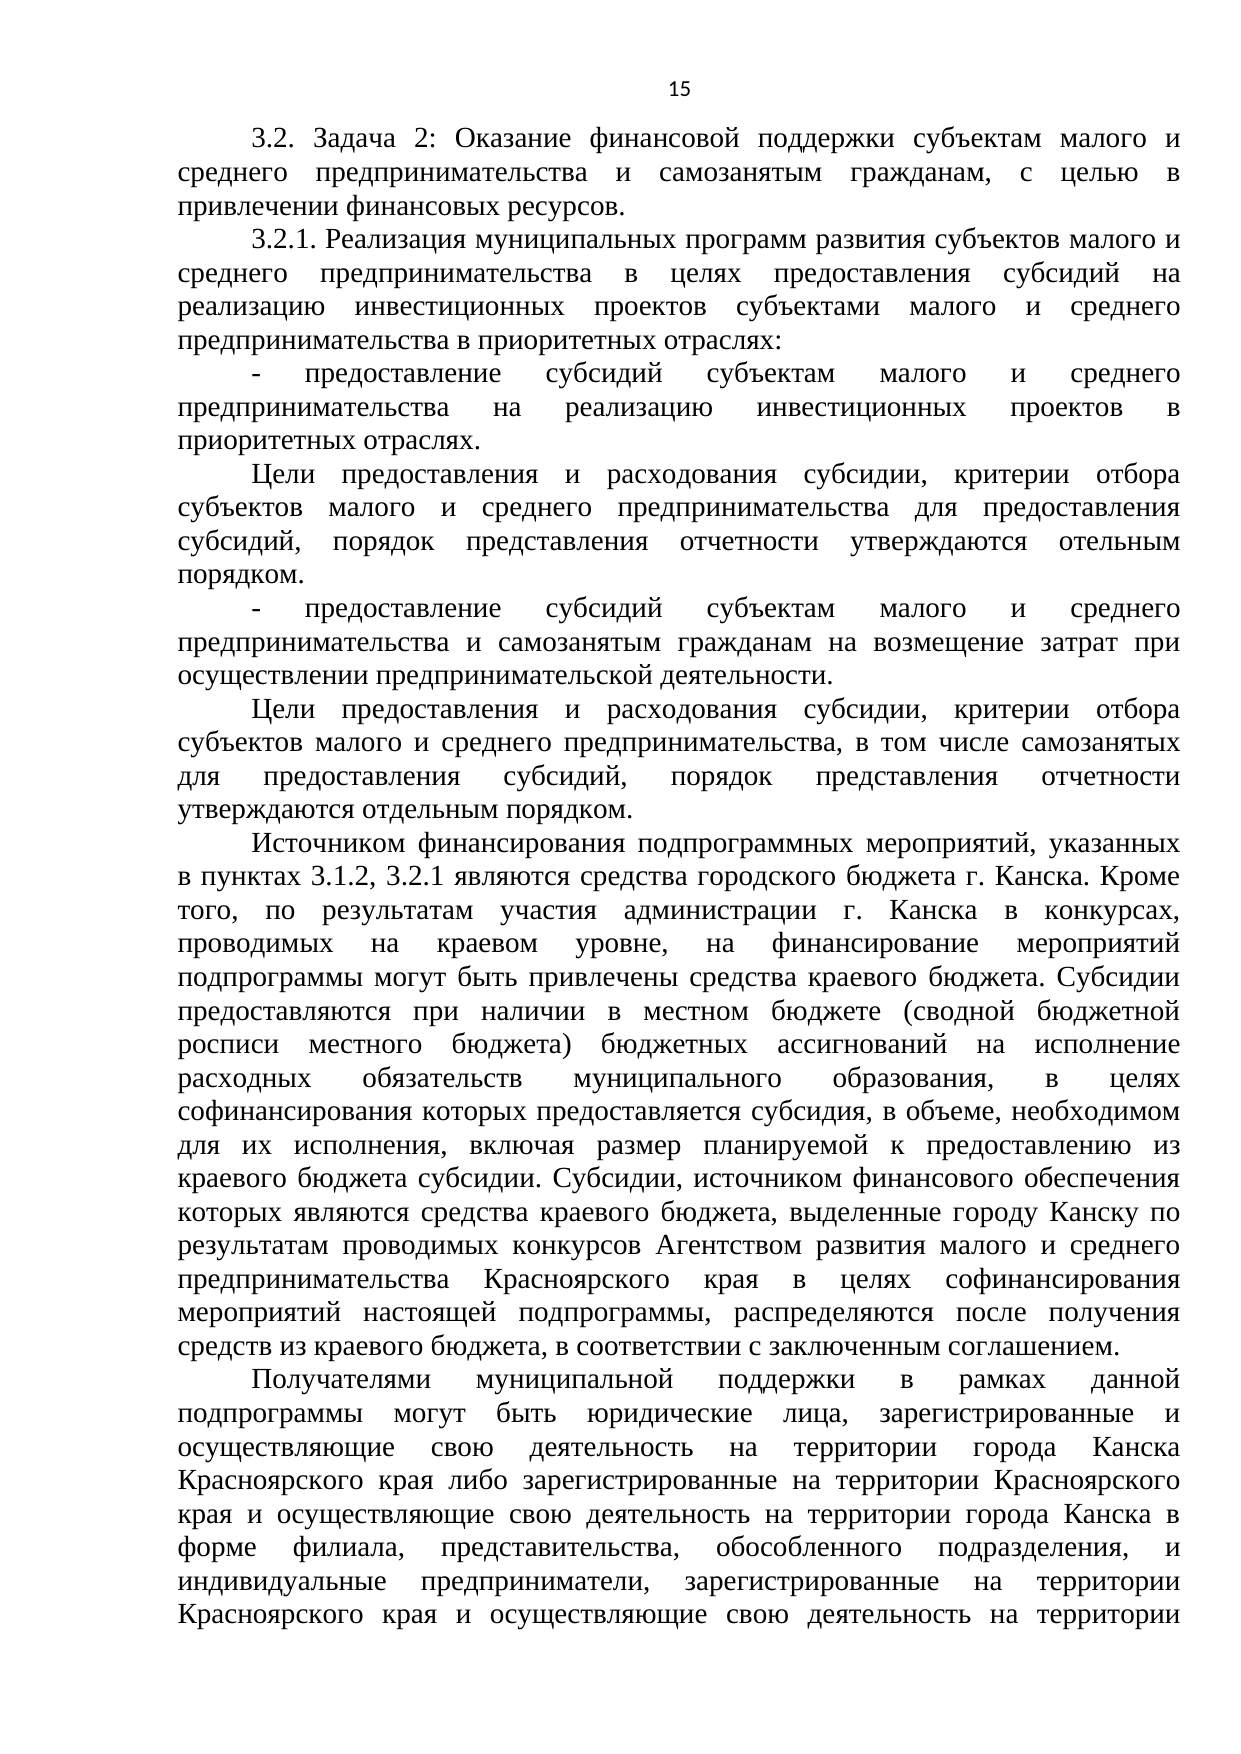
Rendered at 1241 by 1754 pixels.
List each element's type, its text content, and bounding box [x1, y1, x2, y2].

text - предоставление субсидий субъектам малого и среднего предпринимательства на реализацию инвестиционных проектов в приоритетных отраслях. [177, 355, 1181, 456]
text 3.2. Задача 2: Оказание финансовой поддержки субъектам малого и среднего предпринимательства и самозанятым гражданам, с целью в привлечении финансовых ресурсов. [177, 121, 1181, 221]
text 3.2.1. Реализация муниципальных программ развития субъектов малого и среднего предпринимательства в целях предоставления субсидий на реализацию инвестиционных проектов субъектами малого и среднего предпринимательства в приоритетных отраслях: [177, 221, 1181, 355]
text Цели предоставления и расходования субсидии, критерии отбора субъектов малого и среднего предпринимательства, в том числе самозанятых для предоставления субсидий, порядок представления отчетности утверждаются отдельным порядком. [177, 691, 1181, 825]
text Цели предоставления и расходования субсидии, критерии отбора субъектов малого и среднего предпринимательства для предоставления субсидий, порядок представления отчетности утверждаются отельным порядком. [177, 456, 1181, 590]
text - предоставление субсидий субъектам малого и среднего предпринимательства и самозанятым гражданам на возмещение затрат при осуществлении предпринимательской деятельности. [177, 590, 1181, 691]
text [177, 1362, 1181, 1630]
text Источником финансирования подпрограммных мероприятий, указанных в пунктах 3.1.2, 3.2.1 являются средства городского бюджета г. Канска. Кроме того, по результатам участия администрации г. Канска в конкурсах, проводимых на краевом уровне, на финансирование мероприятий подпрограммы могут быть привлечены средства краевого бюджета. Субсидии предоставляются при наличии в местном бюджете (сводной бюджетной росписи местного бюджета) бюджетных ассигнований на исполнение расходных обязательств муниципального образования, в целях софинансирования которых предоставляется субсидия, в объеме, необходимом для их исполнения, включая размер планируемой к предоставлению из краевого бюджета субсидии. Субсидии, источником финансового обеспечения которых являются средства краевого бюджета, выделенные городу Канску по результатам проводимых конкурсов Агентством развития малого и среднего предпринимательства Красноярского края в целях софинансирования мероприятий настоящей подпрограммы, распределяются после получения средств из краевого бюджета, в соответствии с заключенным соглашением. [177, 825, 1181, 1362]
